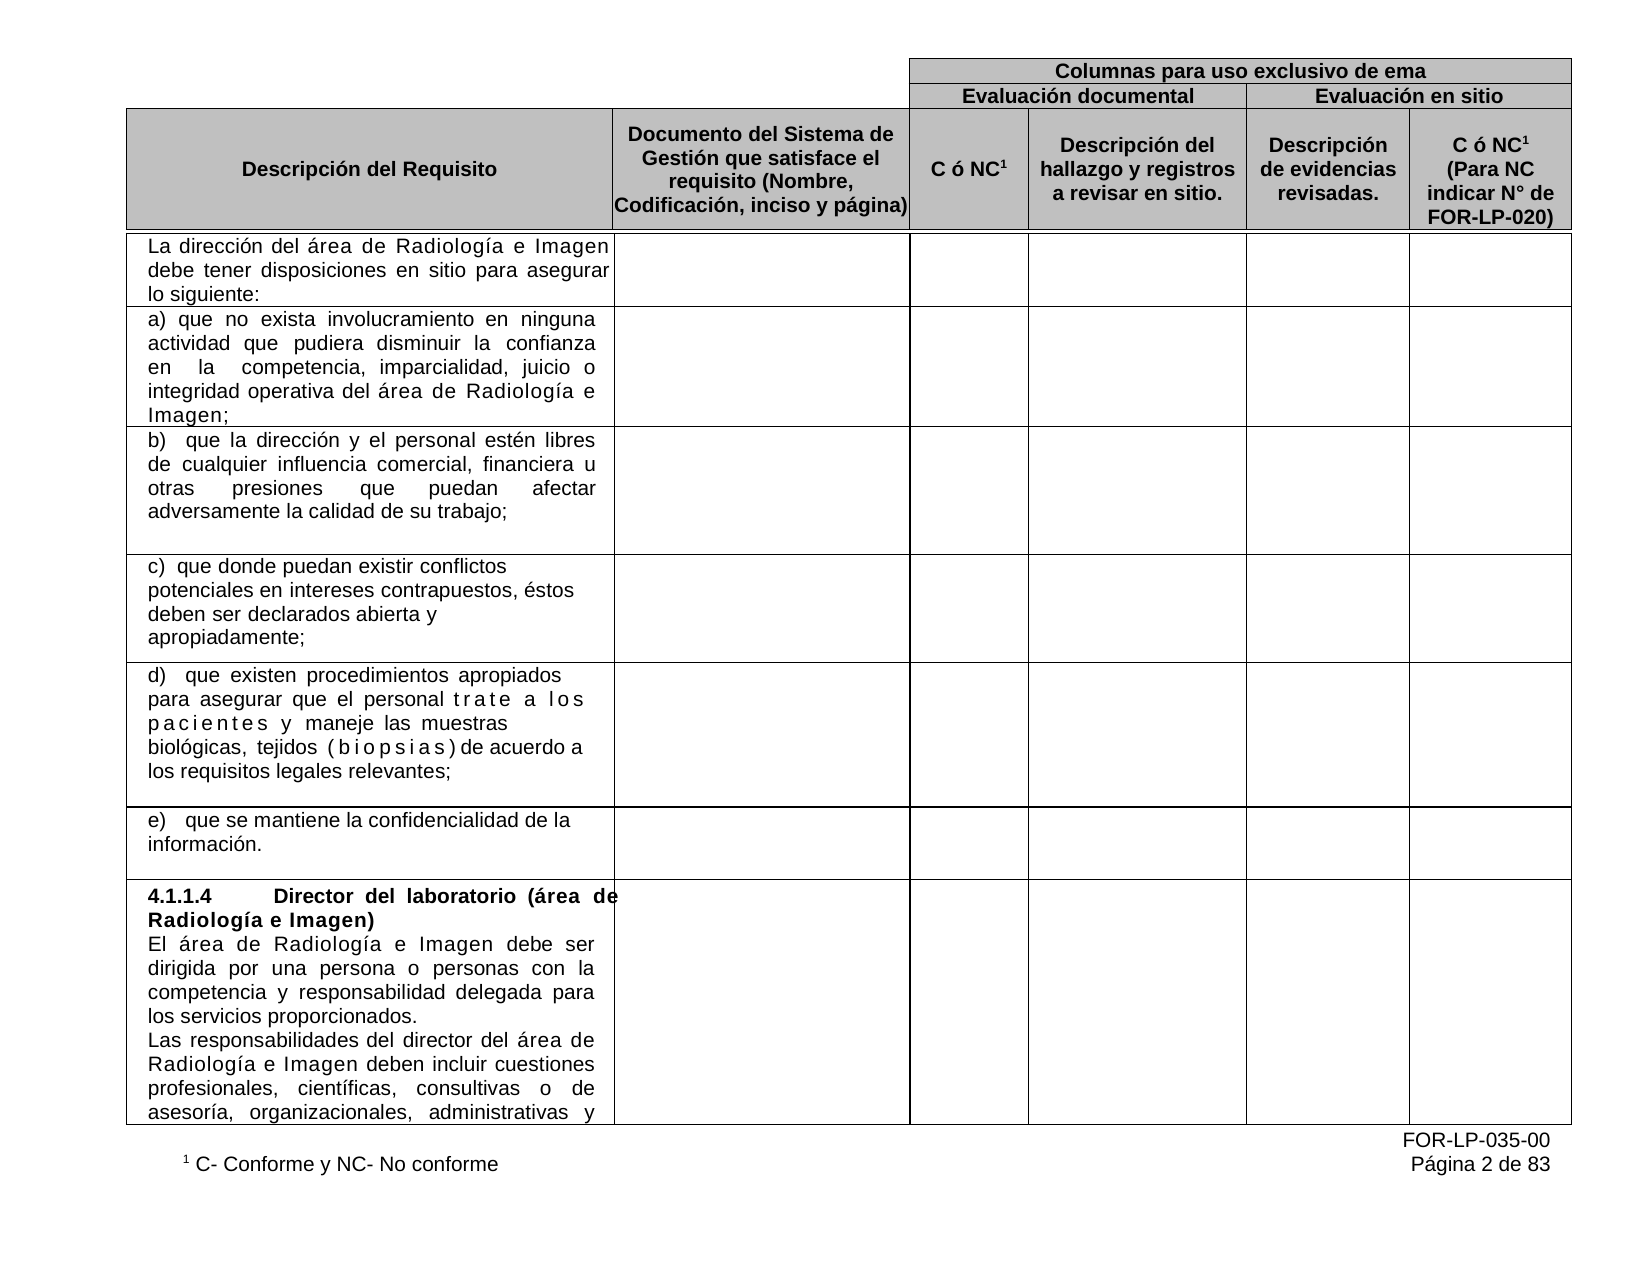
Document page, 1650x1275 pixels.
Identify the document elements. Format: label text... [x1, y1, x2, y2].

table_cell [615, 663, 909, 806]
table_cell [1247, 555, 1409, 662]
table_cell b) que la dirección y el personal estén libres de cualquier influencia comercial, financiera u otras presiones que puedan afectar adversamente la calidad de su trabajo; [127, 427, 614, 553]
table_cell [1410, 663, 1571, 806]
table_cell [615, 808, 909, 879]
table_cell [615, 427, 909, 553]
table_cell [1029, 555, 1246, 662]
table_cell [1410, 427, 1571, 553]
table_cell [615, 555, 909, 662]
table_cell [1247, 234, 1409, 306]
table_cell [1029, 663, 1246, 806]
table_cell [1029, 880, 1246, 1123]
table_cell [911, 427, 1028, 553]
table_cell [1247, 307, 1409, 426]
table_cell [911, 808, 1028, 879]
table_cell e) que se mantiene la confidencialidad de la información. [127, 808, 614, 879]
table_cell [1247, 427, 1409, 553]
table_cell [1410, 234, 1571, 306]
table_cell c) que donde puedan existir conflictos potenciales en intereses contrapuestos, éstos deben ser declarados abierta y apropiadamente; [127, 555, 614, 662]
table_cell [1029, 234, 1246, 306]
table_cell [127, 234, 614, 306]
table_cell [1247, 808, 1409, 879]
table_cell [911, 307, 1028, 426]
table_cell [1410, 307, 1571, 426]
table_cell [1410, 808, 1571, 879]
table_cell d) que existen procedimientos apropiados para asegurar que el personal trate a los pacientes y maneje las muestras biológicas, tejidos (biopsias)de acuerdo a los requisitos legales relevantes; [127, 663, 614, 806]
table_cell [911, 880, 1028, 1123]
table_cell [911, 234, 1028, 306]
table_cell [615, 307, 909, 426]
table_cell [1029, 307, 1246, 426]
table_cell [1247, 880, 1409, 1123]
table_cell [1410, 555, 1571, 662]
table_cell [1247, 663, 1409, 806]
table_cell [127, 880, 614, 1123]
table_cell [615, 234, 909, 306]
table_cell [1410, 880, 1571, 1123]
table_cell [911, 663, 1028, 806]
table_cell a) que no exista involucramiento en ninguna actividad que pudiera disminuir la confianza en la competencia, imparcialidad, juicio o integridad operativa del área de Radiología e Imagen; [127, 307, 614, 426]
table_cell [1029, 427, 1246, 553]
table_cell [615, 880, 909, 1123]
table_cell [911, 555, 1028, 662]
table_cell [1029, 808, 1246, 879]
